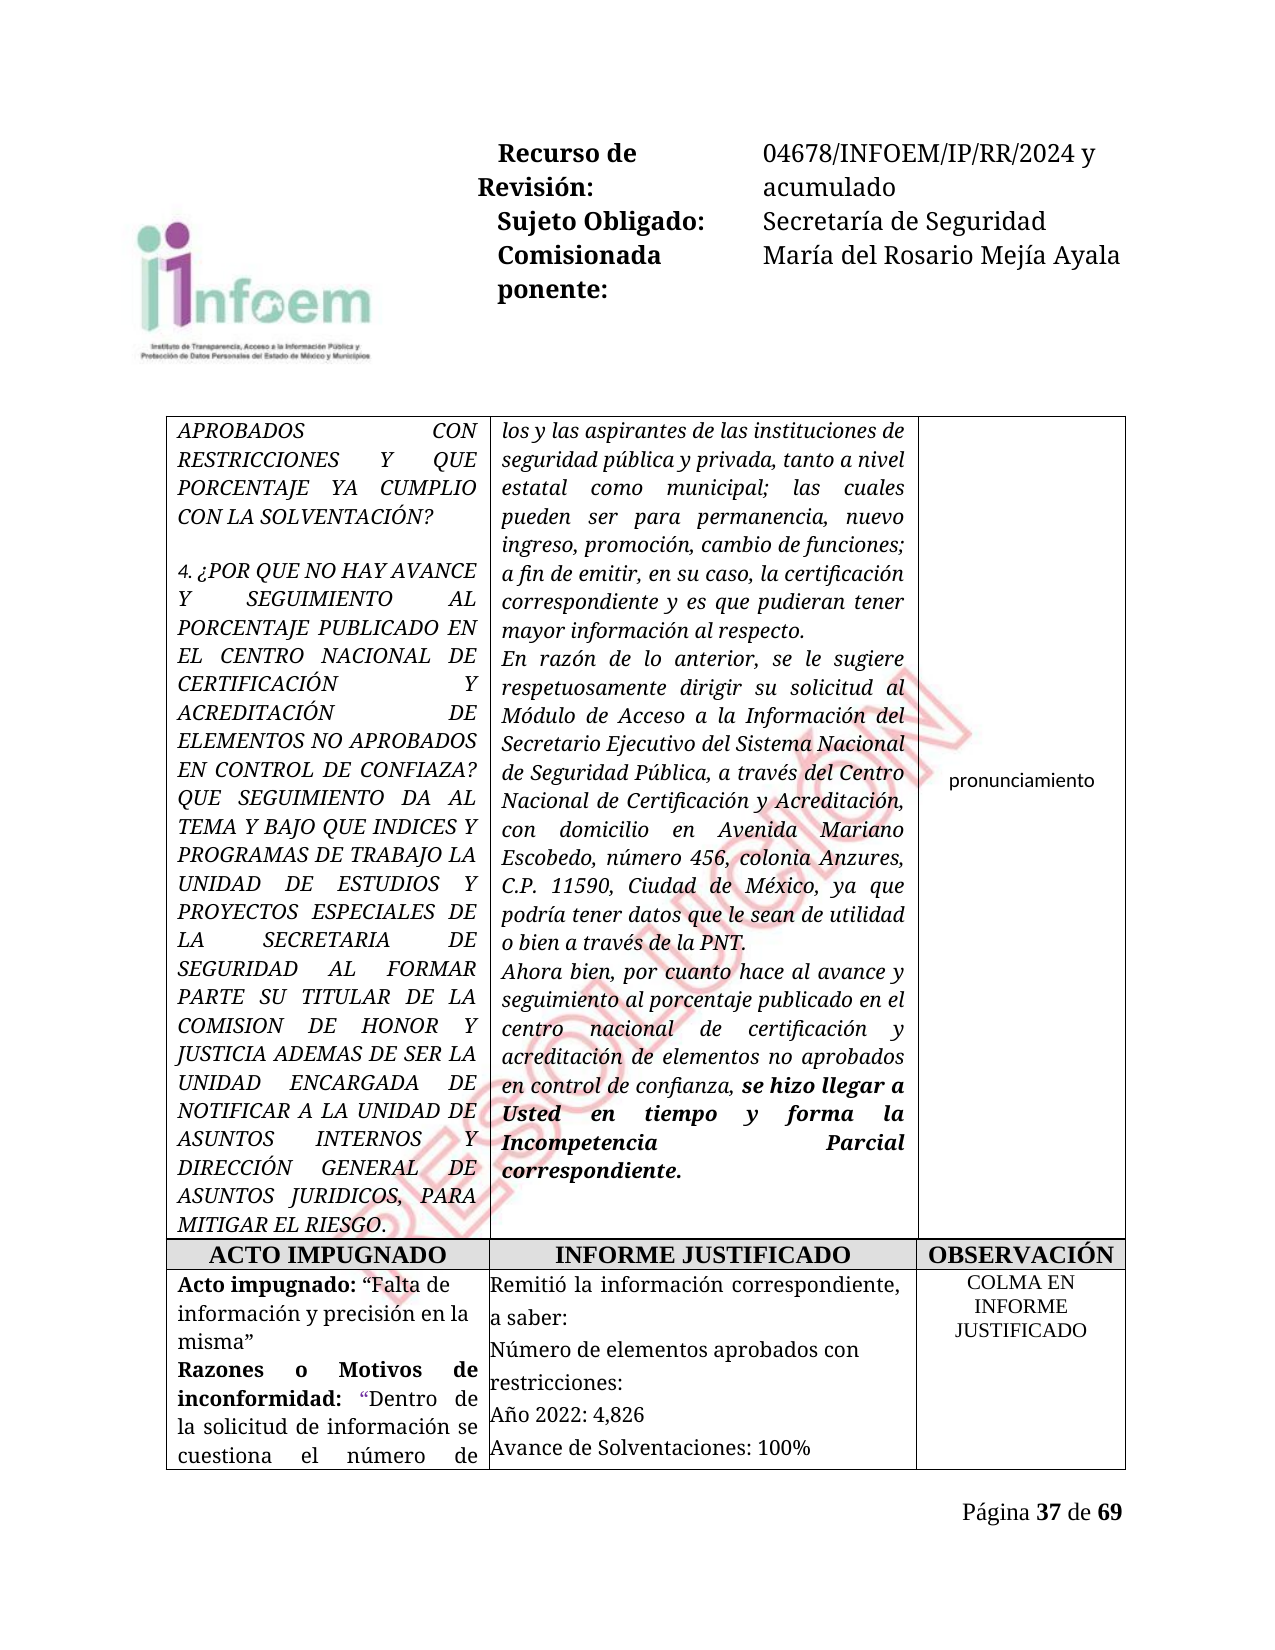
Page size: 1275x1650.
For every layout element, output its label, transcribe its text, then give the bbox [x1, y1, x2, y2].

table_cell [167, 417, 490, 1238]
table_header OBSERVACIÓN [917, 1240, 1125, 1269]
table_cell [491, 417, 918, 1238]
table_header INFORME JUSTIFICADO [490, 1240, 916, 1269]
picture [22, 164, 1251, 1650]
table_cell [919, 417, 1125, 1238]
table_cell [167, 1270, 489, 1469]
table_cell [490, 1270, 916, 1469]
table_header ACTO IMPUGNADO [167, 1240, 489, 1269]
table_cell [917, 1270, 1125, 1469]
